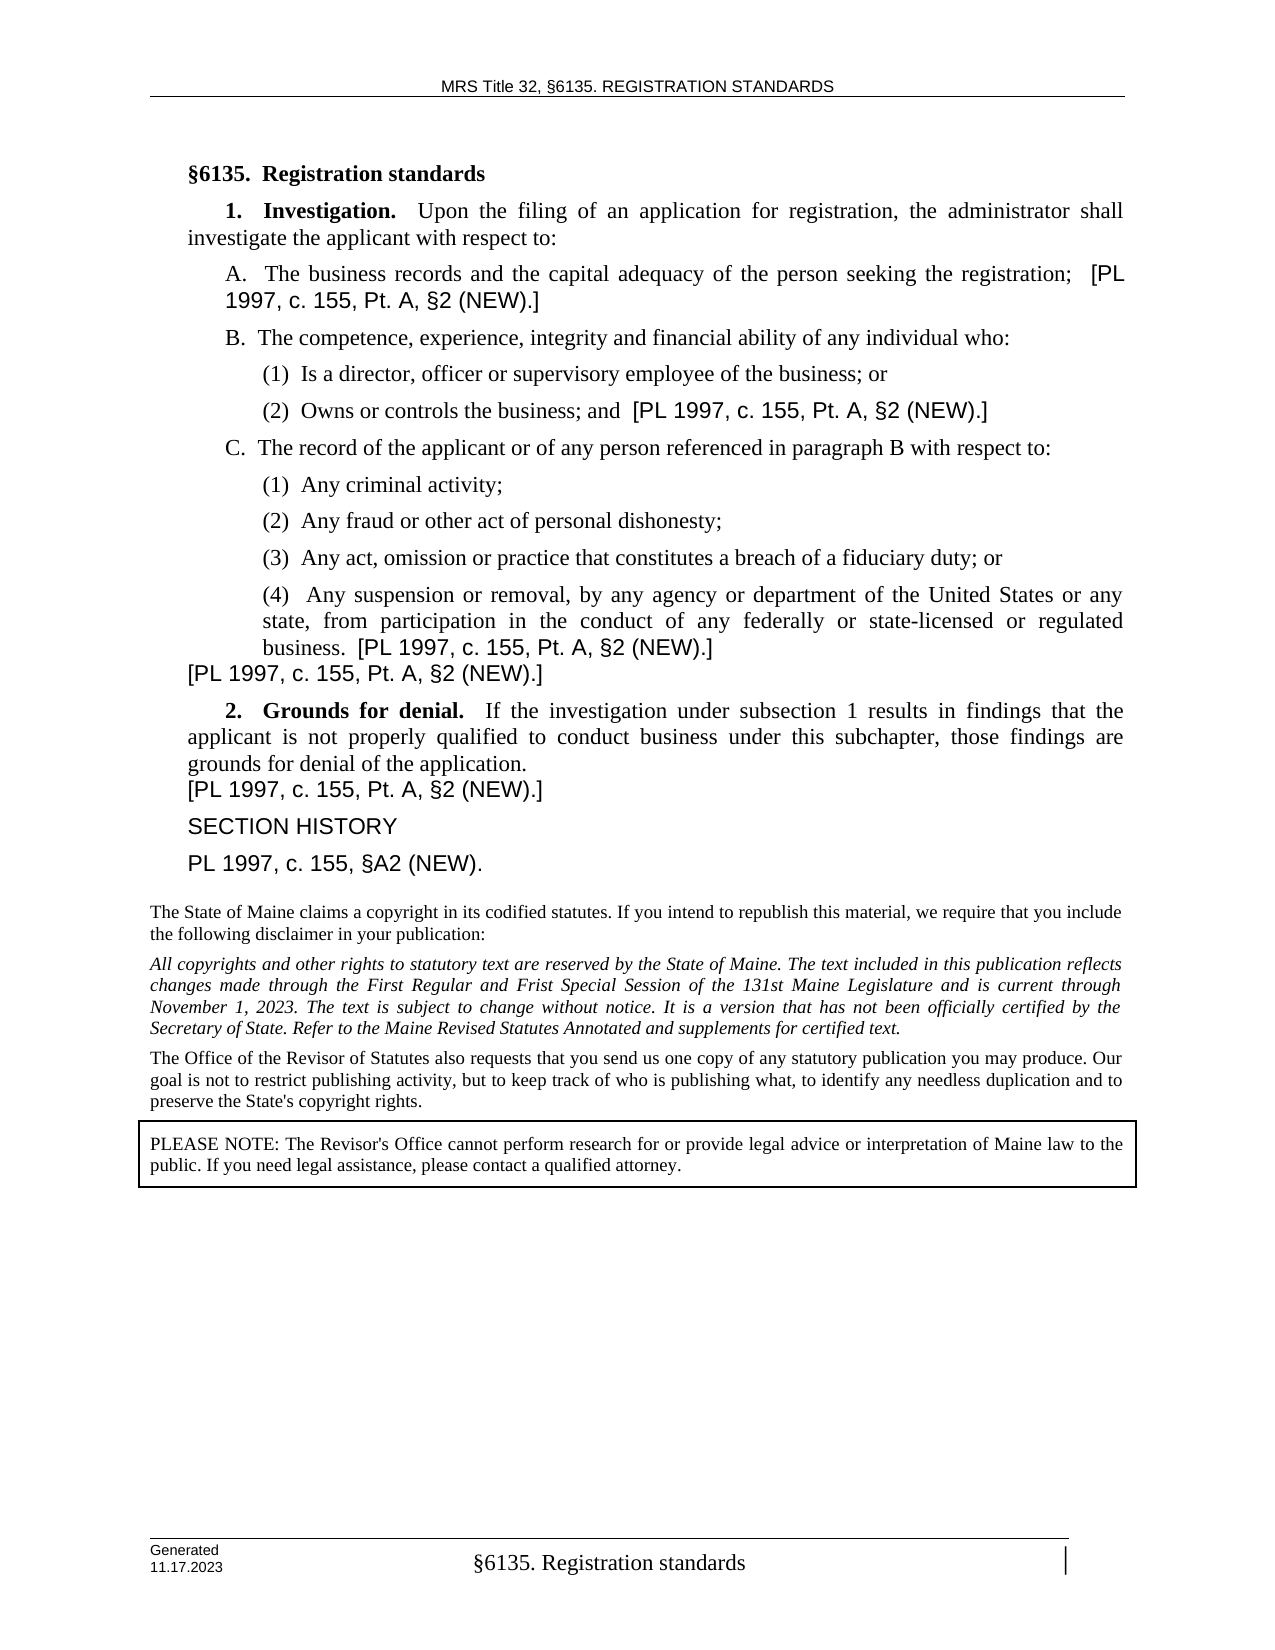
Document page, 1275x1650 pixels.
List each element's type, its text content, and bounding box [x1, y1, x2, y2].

text (2) Owns or controls the business; and [PL 1997, c. 155, Pt. A, §2 (NEW).] [262, 397, 1125, 423]
text A. The business records and the capital adequacy of the person seeking the registration; [PL 1997, c. 155, Pt. A, §2 (NEW).] [225, 260, 1125, 313]
text C. The record of the applicant or of any person referenced in paragraph B with respect to: [225, 434, 1125, 460]
text [PL 1997, c. 155, Pt. A, §2 (NEW).] [187, 660, 1125, 687]
text (2) Any fraud or other act of personal dishonesty; [262, 507, 1125, 534]
text The Office of the Revisor of Statutes also requests that you send us one copy of any statutory publication you may produce. Our goal is not to restrict publishing activity, but to keep track of who is publishing what, to identify any needless duplication and to preserve the State's copyright rights. [150, 1047, 1125, 1112]
text PL 1997, c. 155, §A2 (NEW). [187, 849, 1125, 876]
text 1. Investigation. Upon the filing of an application for registration, the administrator shall investigate the applicant with respect to: [187, 197, 1125, 250]
text §6135. Registration standards [187, 160, 1125, 187]
text (4) Any suspension or removal, by any agency or department of the United States or any state, from participation in the conduct of any federally or state-licensed or regulated business. [PL 1997, c. 155, Pt. A, §2 (NEW).] [262, 581, 1125, 660]
text (1) Any criminal activity; [262, 471, 1125, 497]
text All copyrights and other rights to statutory text are reserved by the State of Maine. The text included in this publication reflects changes made through the First Regular and Frist Special Session of the 131st Maine Legislature and is current through November 1, 2023 . The text is subject to change without notice. It is a version that has not been officially certified by the Secretary of State. Refer to the Maine Revised Statutes Annotated and supplements for certified text. [150, 952, 1125, 1039]
text 2. Grounds for denial. If the investigation under subsection 1 results in findings that the applicant is not properly qualified to conduct business under this subchapter, those findings are grounds for denial of the application. [187, 697, 1125, 776]
text (3) Any act, omission or practice that constitutes a breach of a fiduciary duty; or [262, 544, 1125, 571]
text B. The competence, experience, integrity and financial ability of any individual who: [225, 323, 1125, 350]
text The State of Maine claims a copyright in its codified statutes. If you intend to republish this material, we require that you include the following disclaimer in your publication: [150, 901, 1125, 944]
text SECTION HISTORY [187, 813, 1125, 839]
text PLEASE NOTE: The Revisor's Office cannot perform research for or provide legal advice or interpretation of Maine law to the public. If you need legal assistance, please contact a qualified attorney. [140, 1122, 1135, 1186]
text [PL 1997, c. 155, Pt. A, §2 (NEW).] [187, 776, 1125, 802]
text (1) Is a director, officer or supervisory employee of the business; or [262, 360, 1125, 387]
